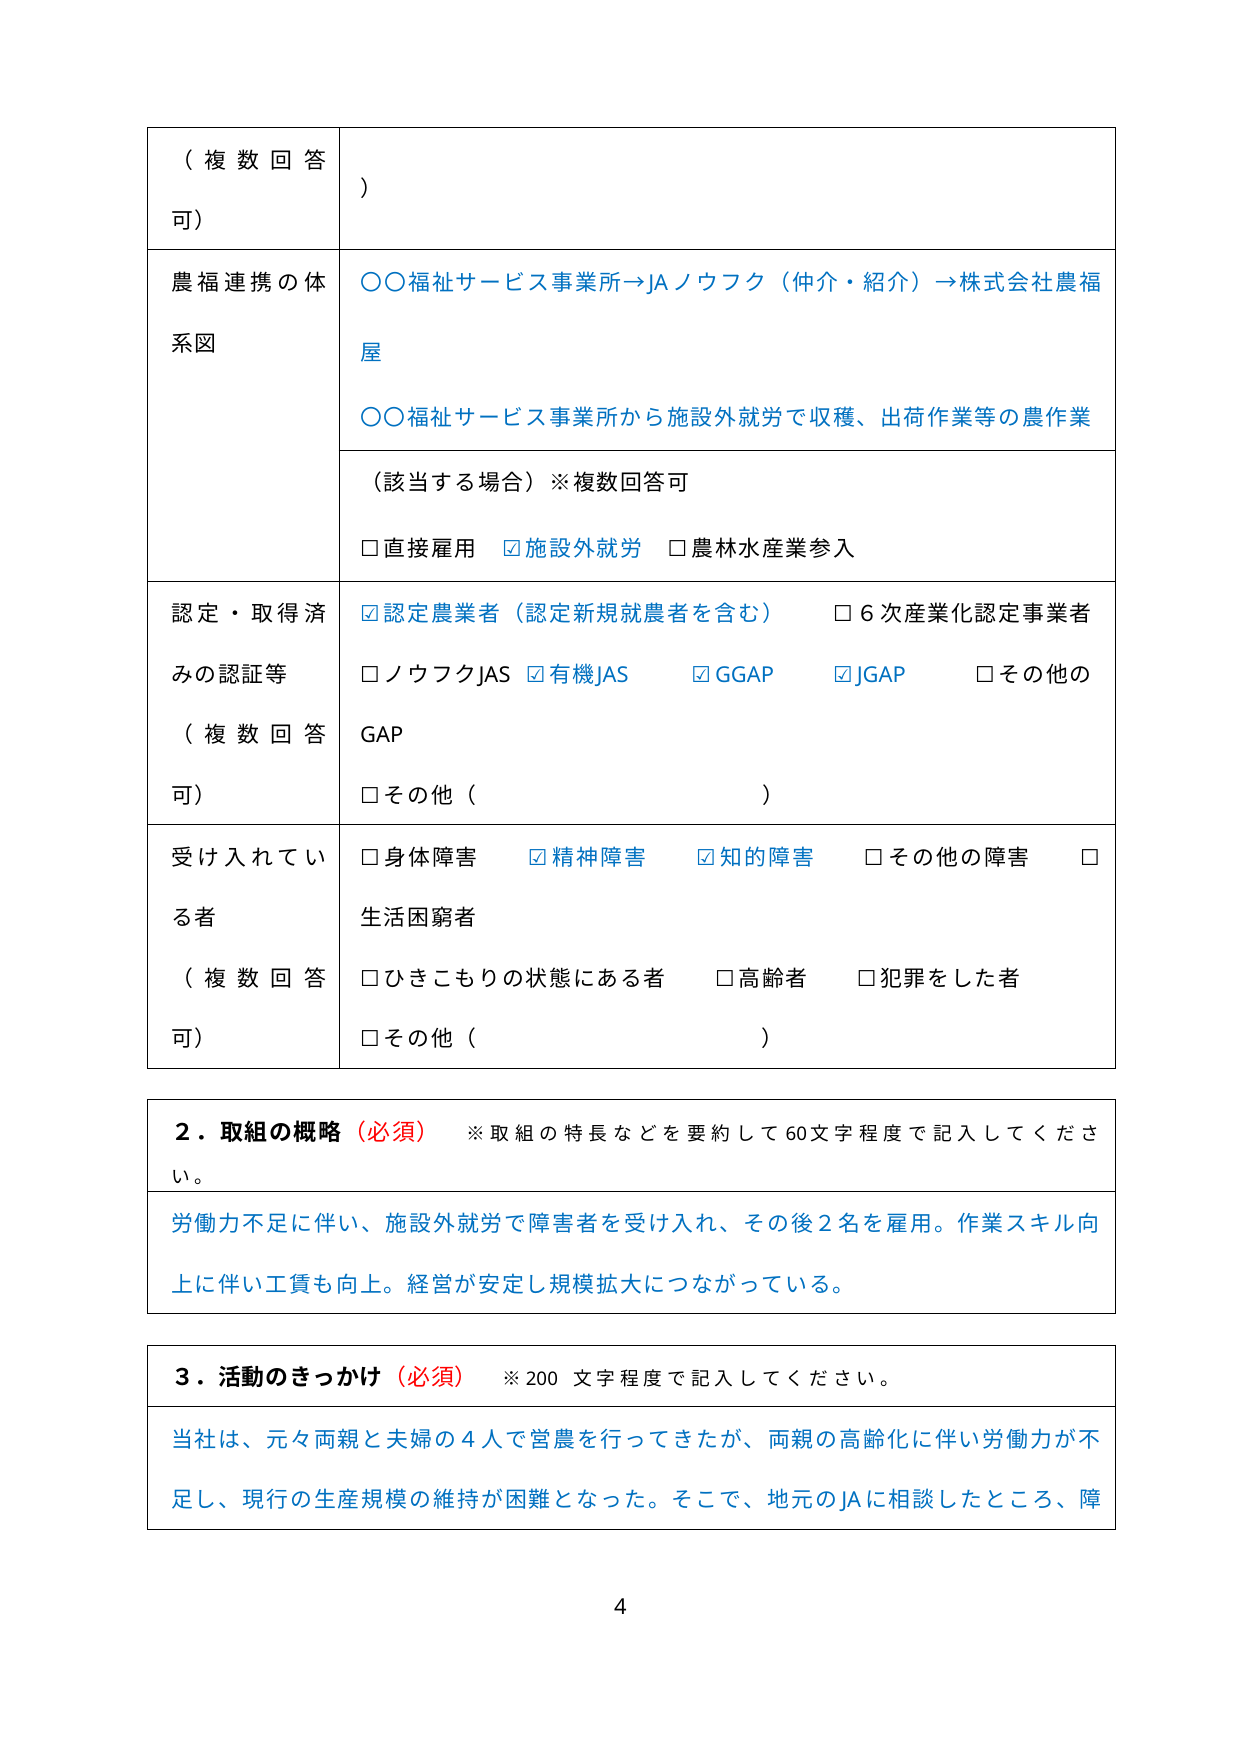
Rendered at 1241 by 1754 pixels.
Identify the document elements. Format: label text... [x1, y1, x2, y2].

table_cell （該当する場合）※複数回答可 直接雇用 施設外就労 農林水産業参入 [340, 451, 1115, 581]
table_cell 〇〇福祉サービス事業所→JAノウフク（仲介・紹介）→株式会社農福屋 〇〇福祉サービス事業所から施設外就労で収穫、出荷作業等の農作業 [340, 250, 1115, 450]
table_cell 栽培形態 （複数回答可） [148, 128, 339, 249]
table_cell 労働力不足に伴い、施設外就労で障害者を受け入れ、その後２名を雇用。作業スキル向上に伴い工賃も向上。経営が安定し規模拡大につながっている。 [148, 1192, 1115, 1313]
table_cell 身体障害 精神障害 知的障害 その他の障害 生活困窮者 ひきこもりの状態にある者 高齢者 犯罪をした者 その他（ ） [340, 825, 1115, 1068]
table_header ２．取組の概略（必須） ※取組の特長などを要約して60文字程度で記入してください。 [148, 1100, 1115, 1191]
table_cell 農福連携の体系図 [148, 250, 339, 581]
table_cell 認定・取得済みの認証等 （複数回答可） [148, 582, 339, 824]
table_cell 露地 施設園芸 その他（ ） [340, 128, 1115, 249]
table_cell 受け入れている者 （複数回答可） [148, 825, 339, 1068]
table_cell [148, 1407, 1115, 1528]
table_header ３．活動のきっかけ（必須） ※200文字程度で記入してください。 [148, 1346, 1115, 1406]
table_cell 認定農業者（認定新規就農者を含む） ６次産業化認定事業者 ノウフクJAS 有機JAS GGAP JGAP その他のGAP その他（ ） [340, 582, 1115, 824]
